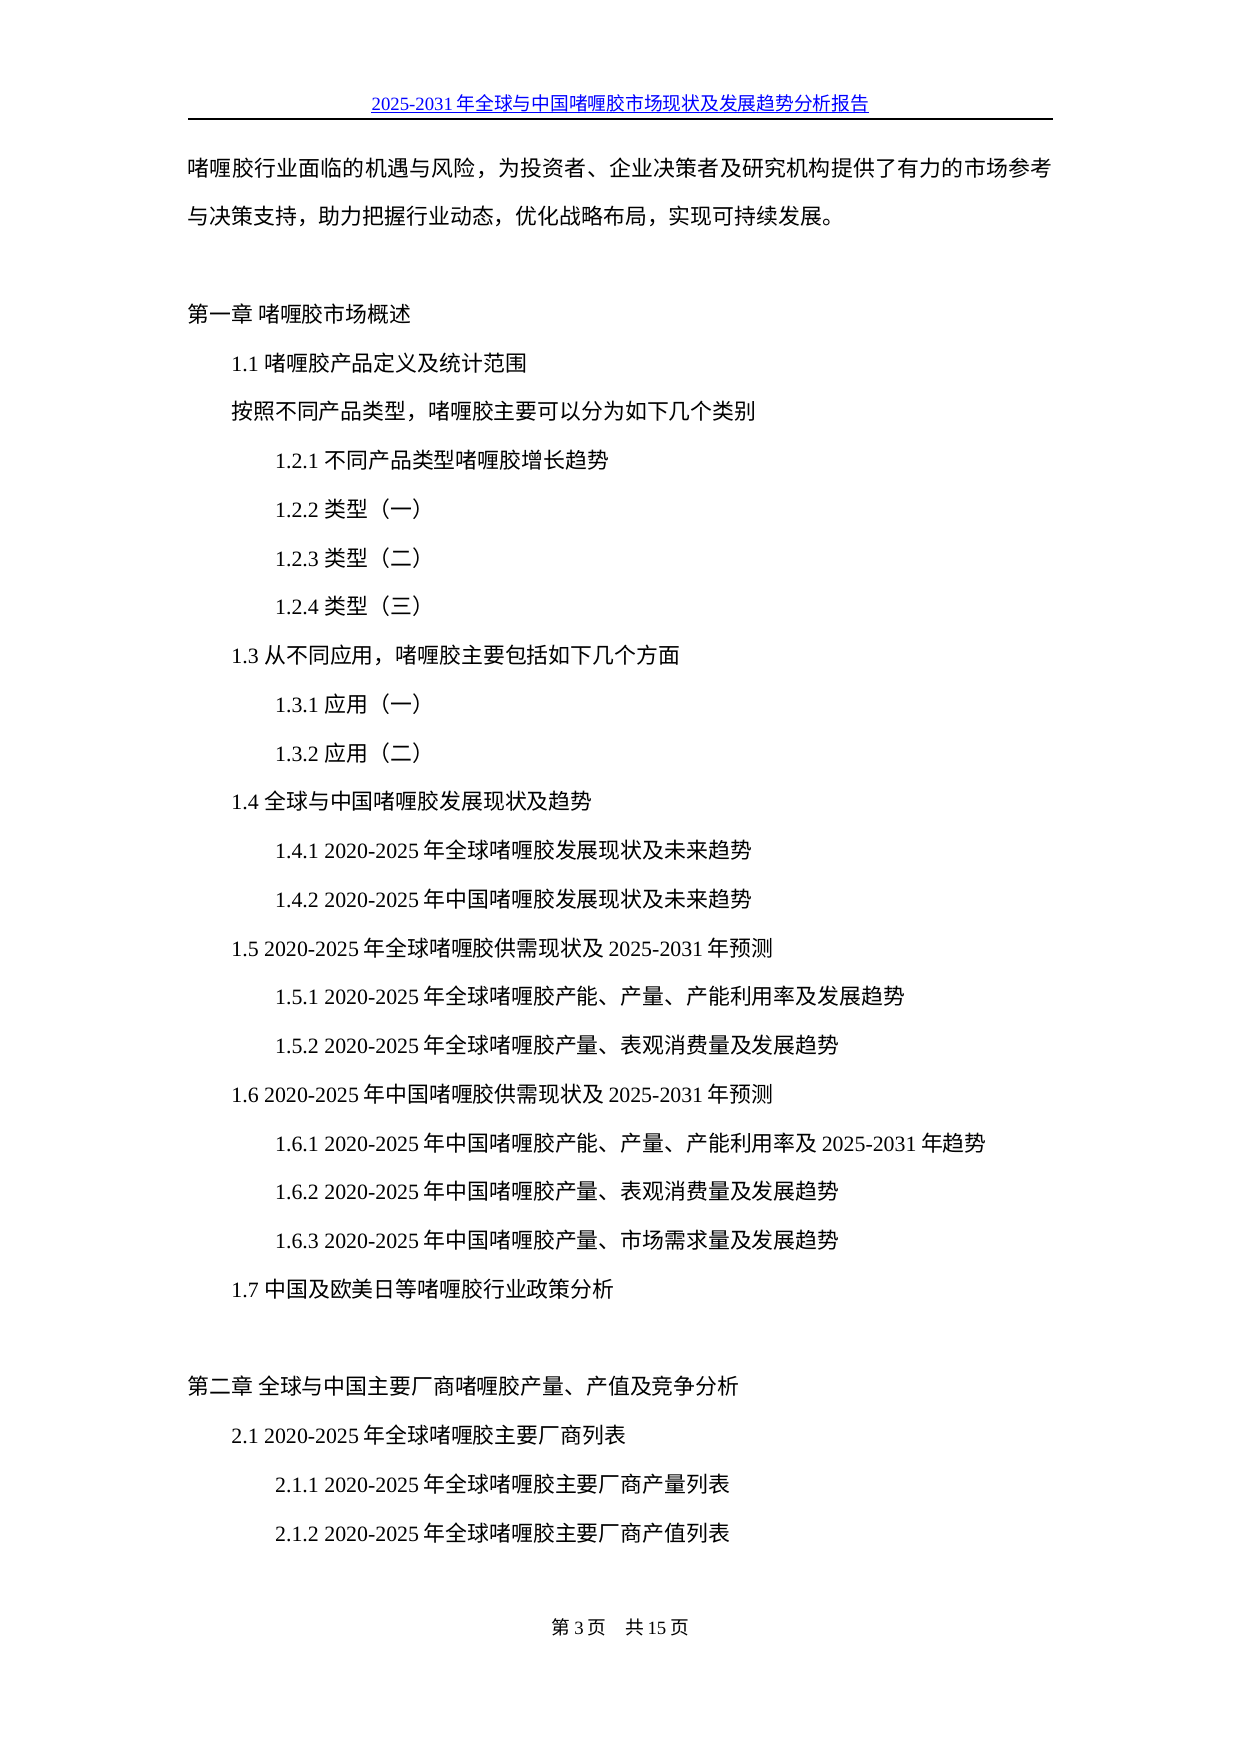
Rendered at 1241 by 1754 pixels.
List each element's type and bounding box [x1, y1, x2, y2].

text [187, 150, 1053, 1548]
